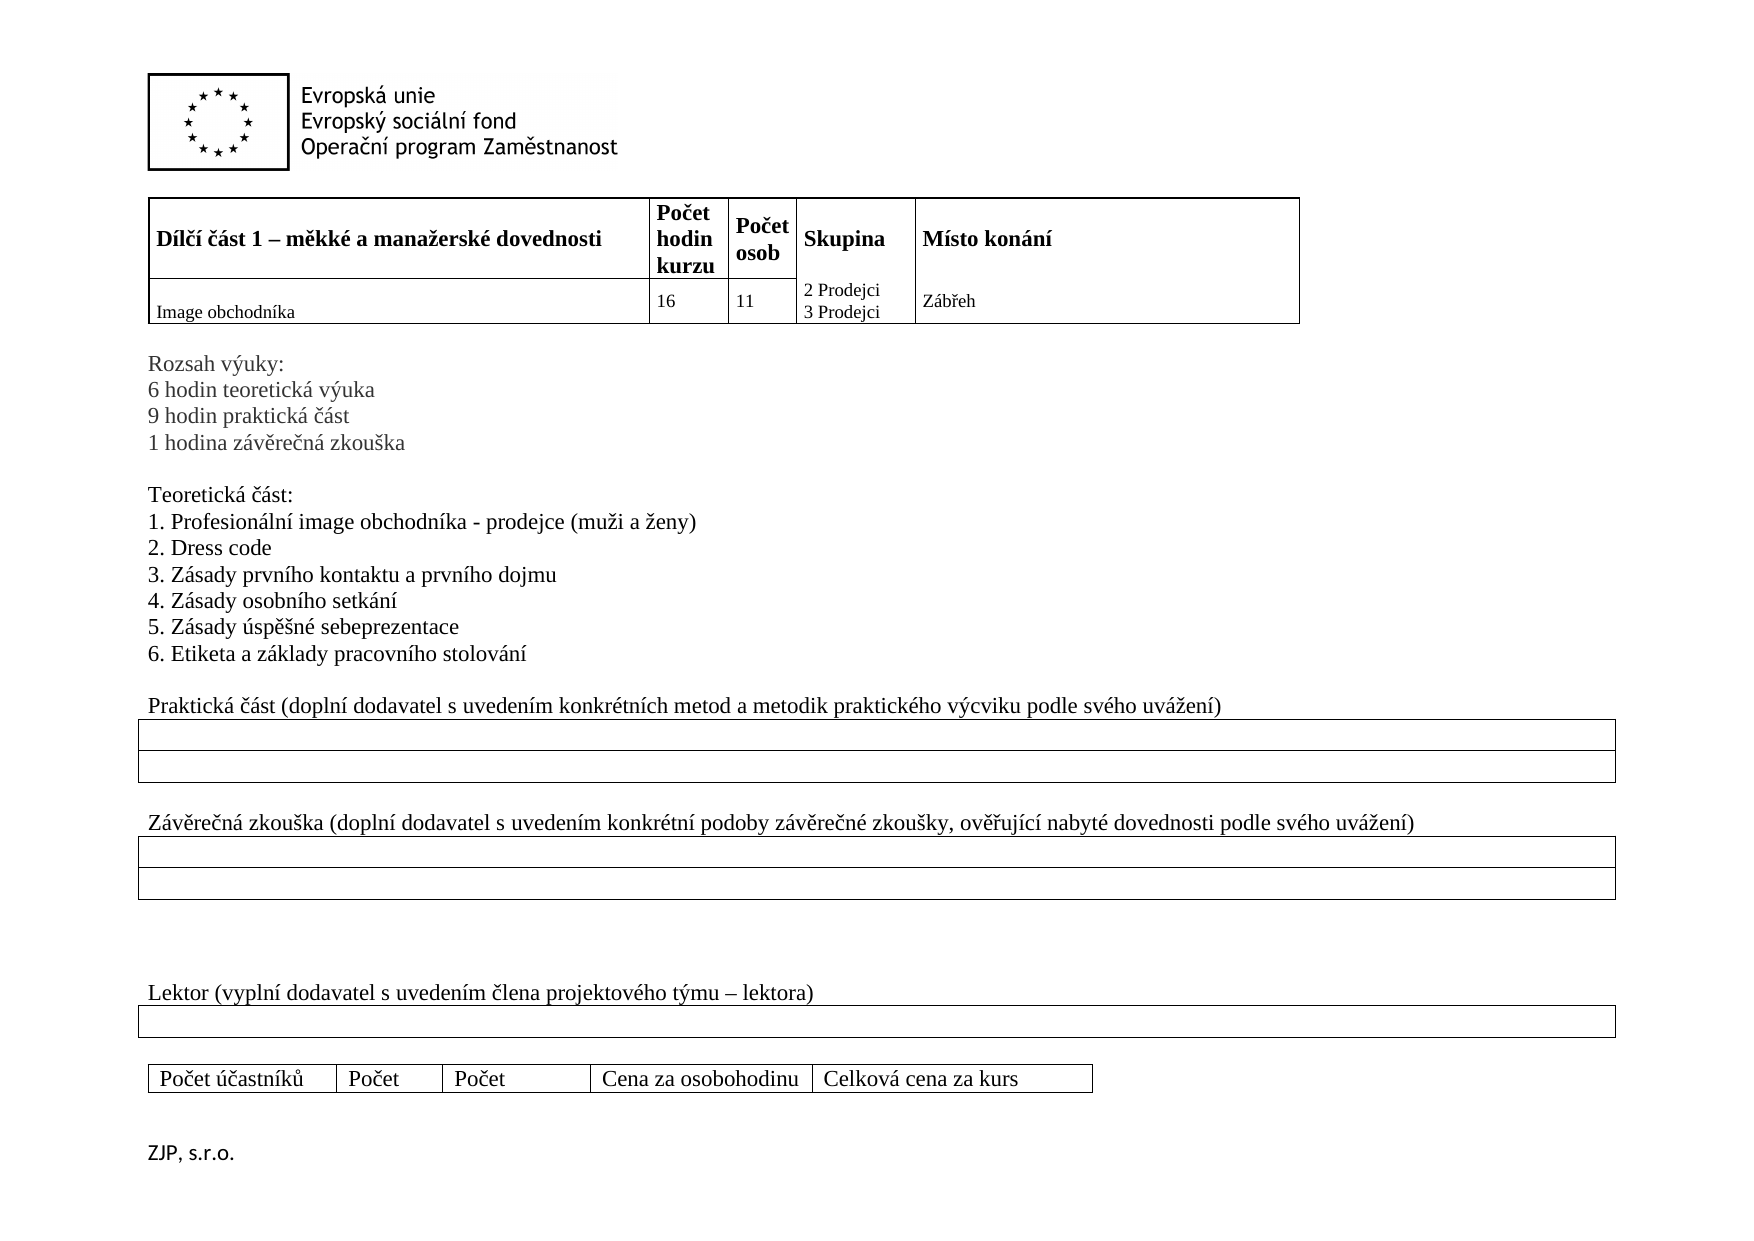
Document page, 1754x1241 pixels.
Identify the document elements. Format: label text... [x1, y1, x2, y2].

table_header Počet účastníků [149, 1065, 336, 1092]
table_cell Image obchodníka [150, 279, 649, 322]
text Závěrečná zkouška (doplní dodavatel s uvedením konkrétní podoby závěrečné zkoušky, ověřující nabyté dovednosti podle svého uvážení) [148, 809, 1606, 836]
text 6 hodin teoretická výuka [148, 376, 1606, 402]
text 9 hodin praktická část [148, 402, 1606, 429]
table_header Počet dnů [337, 1065, 442, 1092]
table_header Cena za osobohodinu bez DPH [591, 1065, 812, 1092]
table_header Skupina [797, 199, 915, 278]
text Lektor (vyplní dodavatel s uvedením člena projektového týmu – lektora) [148, 979, 1606, 1005]
text 3. Zásady prvního kontaktu a prvního dojmu [148, 561, 1606, 587]
text Rozsah výuky: [148, 350, 1606, 376]
table_cell Zábřeh [916, 278, 1299, 322]
table_header Počet osobohodin [443, 1065, 590, 1092]
text 5. Zásady úspěšné sebeprezentace [148, 613, 1606, 640]
text Teoretická část: [148, 482, 1606, 508]
table_header Počet hodin kurzu [650, 199, 728, 278]
text 1. Profesionální image obchodníka - prodejce (muži a ženy) [148, 508, 1606, 534]
table_header Celková cena za kurs [813, 1065, 1092, 1092]
text 2. Dress code [148, 534, 1606, 561]
table_header Počet osob [729, 199, 796, 278]
text 4. Zásady osobního setkání [148, 587, 1606, 613]
table_header Dílčí část 1 – měkké a manažerské dovednosti [150, 199, 649, 278]
text Praktická část (doplní dodavatel s uvedením konkrétních metod a metodik praktického výcviku podle svého uvážení) [148, 692, 1606, 719]
table_cell 11 [729, 279, 796, 322]
table_header Místo konání [916, 199, 1299, 278]
text 6. Etiketa a základy pracovního stolování [148, 640, 1606, 666]
table_cell 2 Prodejci 3 Prodejci [797, 278, 915, 322]
picture [147, 73, 618, 171]
table_cell 16 [650, 279, 728, 322]
text 1 hodina závěrečná zkouška [148, 429, 1606, 455]
